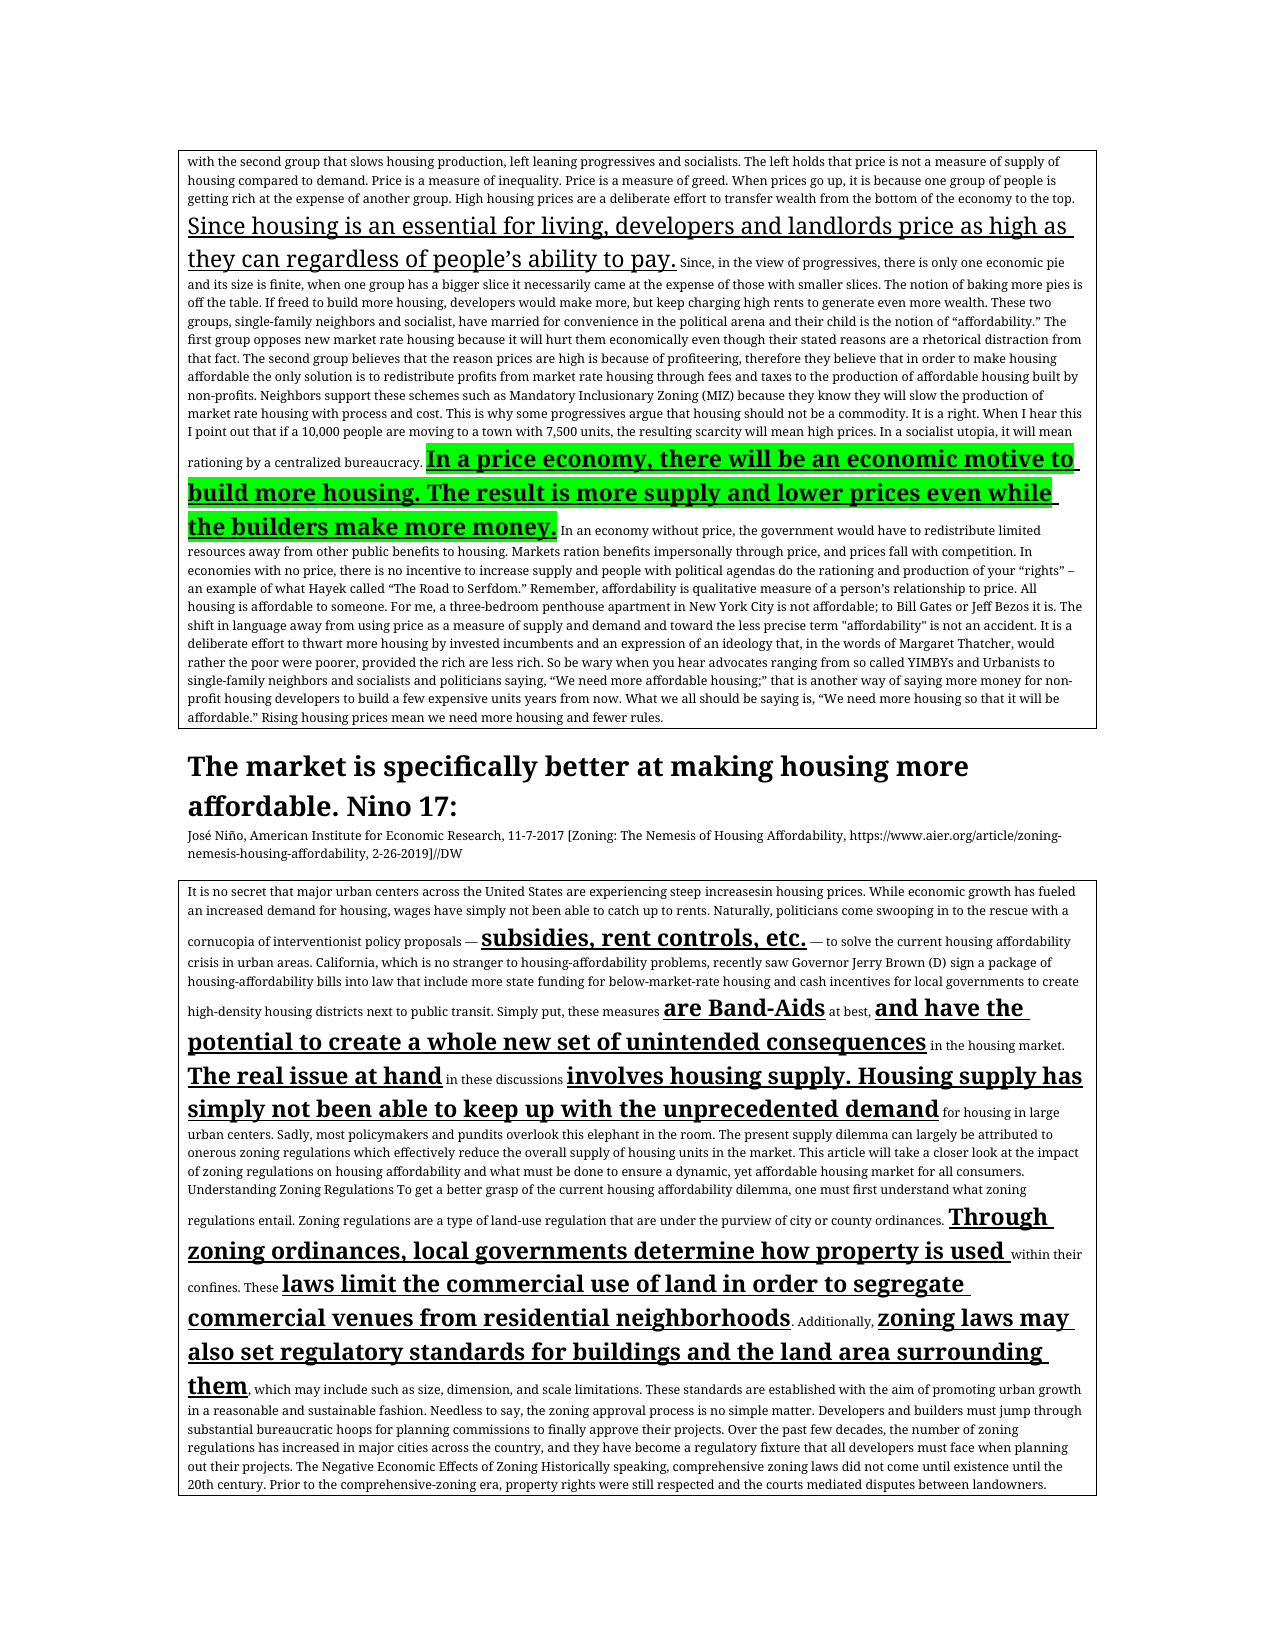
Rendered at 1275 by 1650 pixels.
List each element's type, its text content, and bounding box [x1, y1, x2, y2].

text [179, 881, 1096, 1495]
text José Niño, American Institute for Economic Research, 11-7-2017 [Zoning: The Nemesis of Housing Affordability, https://www.aier.org/article/zoning-nemesis-housing-affordability, 2-26-2019]//DW [187, 827, 1087, 862]
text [179, 151, 1096, 728]
subtitle The market is specifically better at making housing more affordable. Nino 17: [187, 747, 1087, 824]
